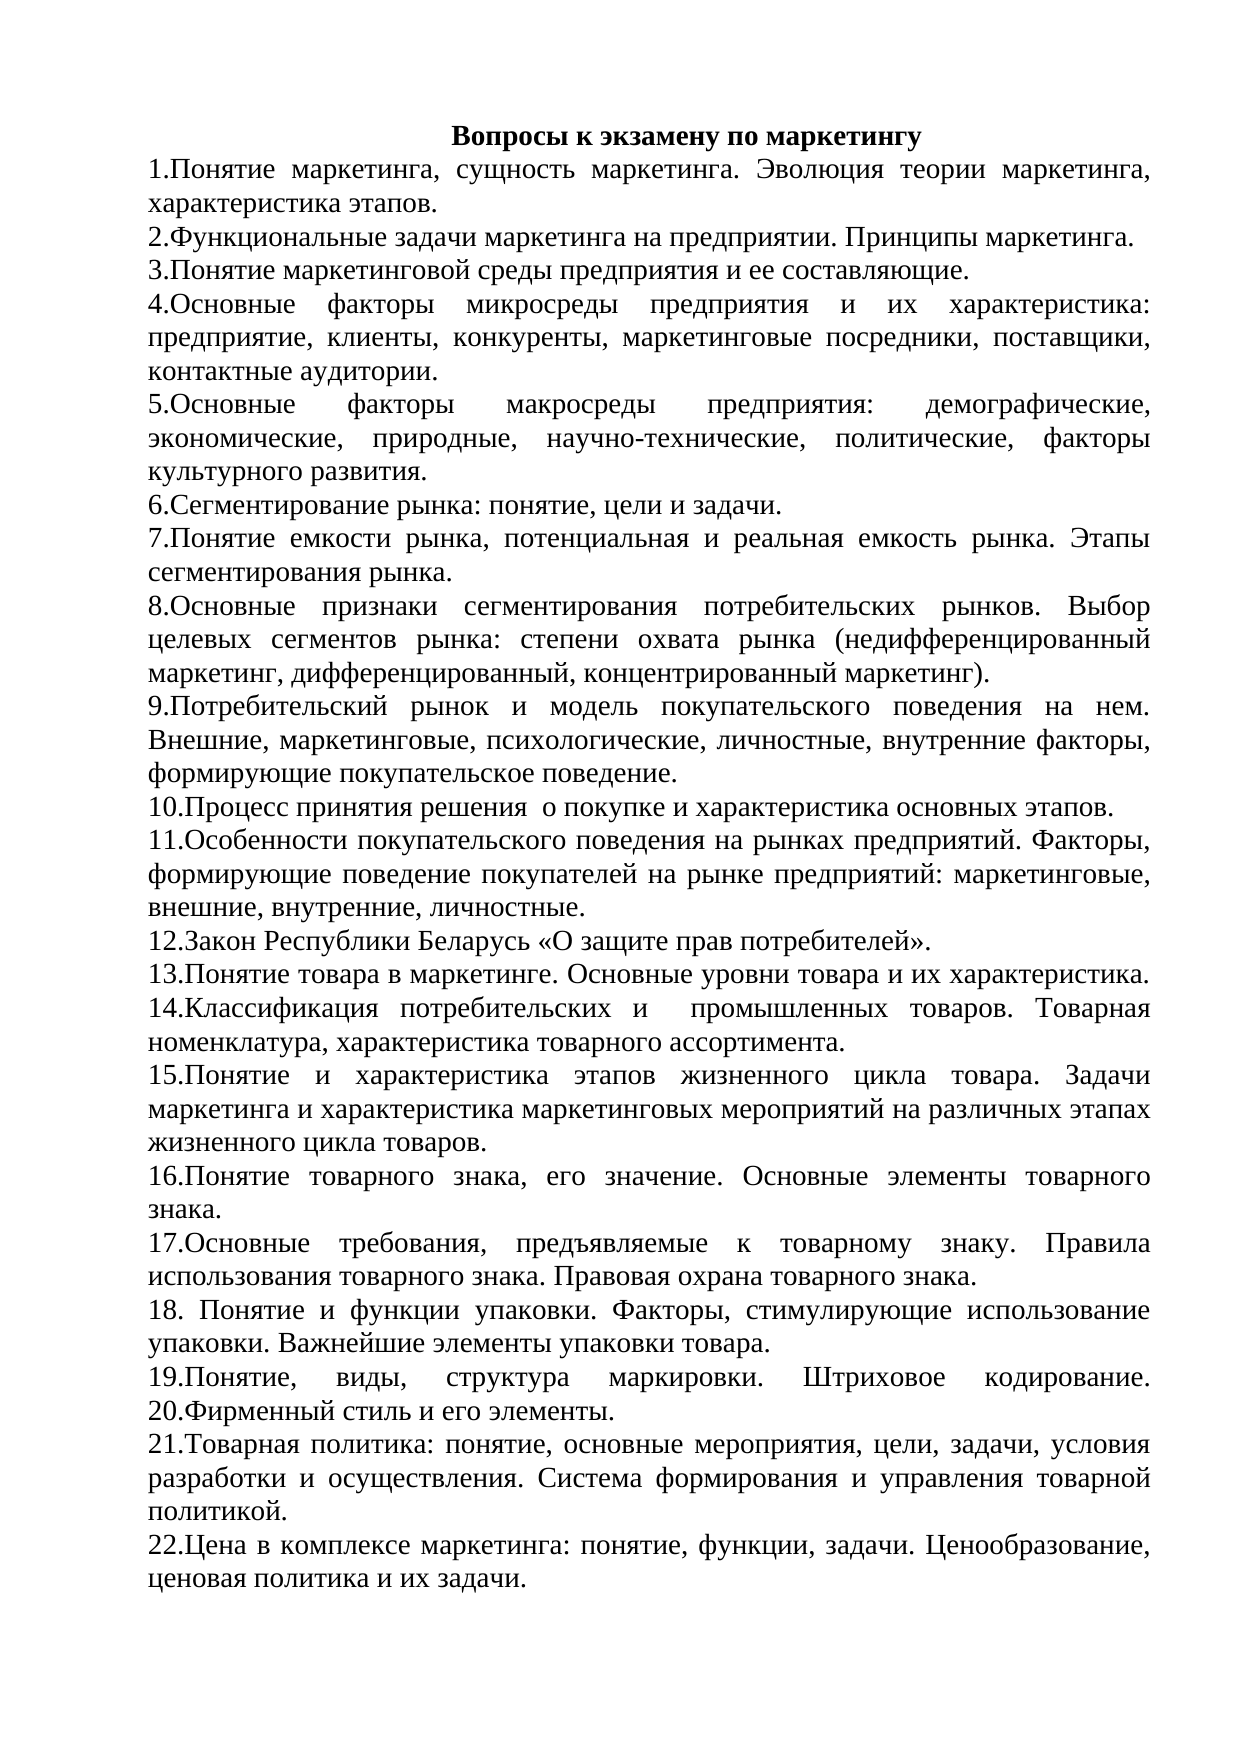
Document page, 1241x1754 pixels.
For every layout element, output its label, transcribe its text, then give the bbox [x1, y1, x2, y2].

text 4.Основные факторы микросреды предприятия и их характеристика: предприятие, клиенты, конкуренты, маркетинговые посредники, поставщики, контактные аудитории. [148, 286, 1152, 386]
text 16.Понятие товарного знака, его значение. Основные элементы товарного знака. [148, 1158, 1152, 1225]
text 8.Основные признаки сегментирования потребительских рынков. Выбор целевых сегментов рынка: степени охвата рынка (недифференцированный маркетинг, дифференцированный, концентрированный маркетинг). [148, 588, 1152, 688]
text 6.Сегментирование рынка: понятие, цели и задачи. [148, 487, 1152, 521]
text 13.Понятие товара в маркетинге. Основные уровни товара и их характеристика. 14.Классификация потребительских и промышленных товаров. Товарная номенклатура, характеристика товарного ассортимента. [148, 957, 1152, 1057]
text 2.Функциональные задачи маркетинга на предприятии. Принципы маркетинга. [148, 219, 1152, 252]
text 19.Понятие, виды, структура маркировки. Штриховое кодирование. 20.Фирменный стиль и его элементы. [148, 1359, 1152, 1426]
text 17.Основные требования, предъявляемые к товарному знаку. Правила использования товарного знака. Правовая охрана товарного знака. [148, 1225, 1152, 1292]
text 10.Процесс принятия решения о покупке и характеристика основных этапов. [148, 789, 1152, 822]
text 11.Особенности покупательского поведения на рынках предприятий. Факторы, формирующие поведение покупателей на рынке предприятий: маркетинговые, внешние, внутренние, личностные. [148, 822, 1152, 923]
text 1.Понятие маркетинга, сущность маркетинга. Эволюция теории маркетинга, характеристика этапов. [148, 152, 1152, 219]
text 12.Закон Республики Беларусь «О защите прав потребителей». [148, 923, 1152, 957]
text 7.Понятие емкости рынка, потенциальная и реальная емкость рынка. Этапы сегментирования рынка. [148, 521, 1152, 588]
text 3.Понятие маркетинговой среды предприятия и ее составляющие. [148, 252, 1152, 286]
text 21.Товарная политика: понятие, основные мероприятия, цели, задачи, условия разработки и осуществления. Система формирования и управления товарной политикой. [148, 1426, 1152, 1527]
text 5.Основные факторы макросреды предприятия: демографические, экономические, природные, научно-технические, политические, факторы культурного развития. [148, 386, 1152, 487]
text 22.Цена в комплексе маркетинга: понятие, функции, задачи. Ценообразование, ценовая политика и их задачи. [148, 1527, 1152, 1594]
text 18. Понятие и функции упаковки. Факторы, стимулирующие использование упаковки. Важнейшие элементы упаковки товара. [148, 1292, 1152, 1359]
text Вопросы к экзамену по маркетингу [148, 118, 1152, 152]
text 15.Понятие и характеристика этапов жизненного цикла товара. Задачи маркетинга и характеристика маркетинговых мероприятий на различных этапах жизненного цикла товаров. [148, 1057, 1152, 1158]
text 9.Потребительский рынок и модель покупательского поведения на нем. Внешние, маркетинговые, психологические, личностные, внутренние факторы, формирующие покупательское поведение. [148, 688, 1152, 789]
